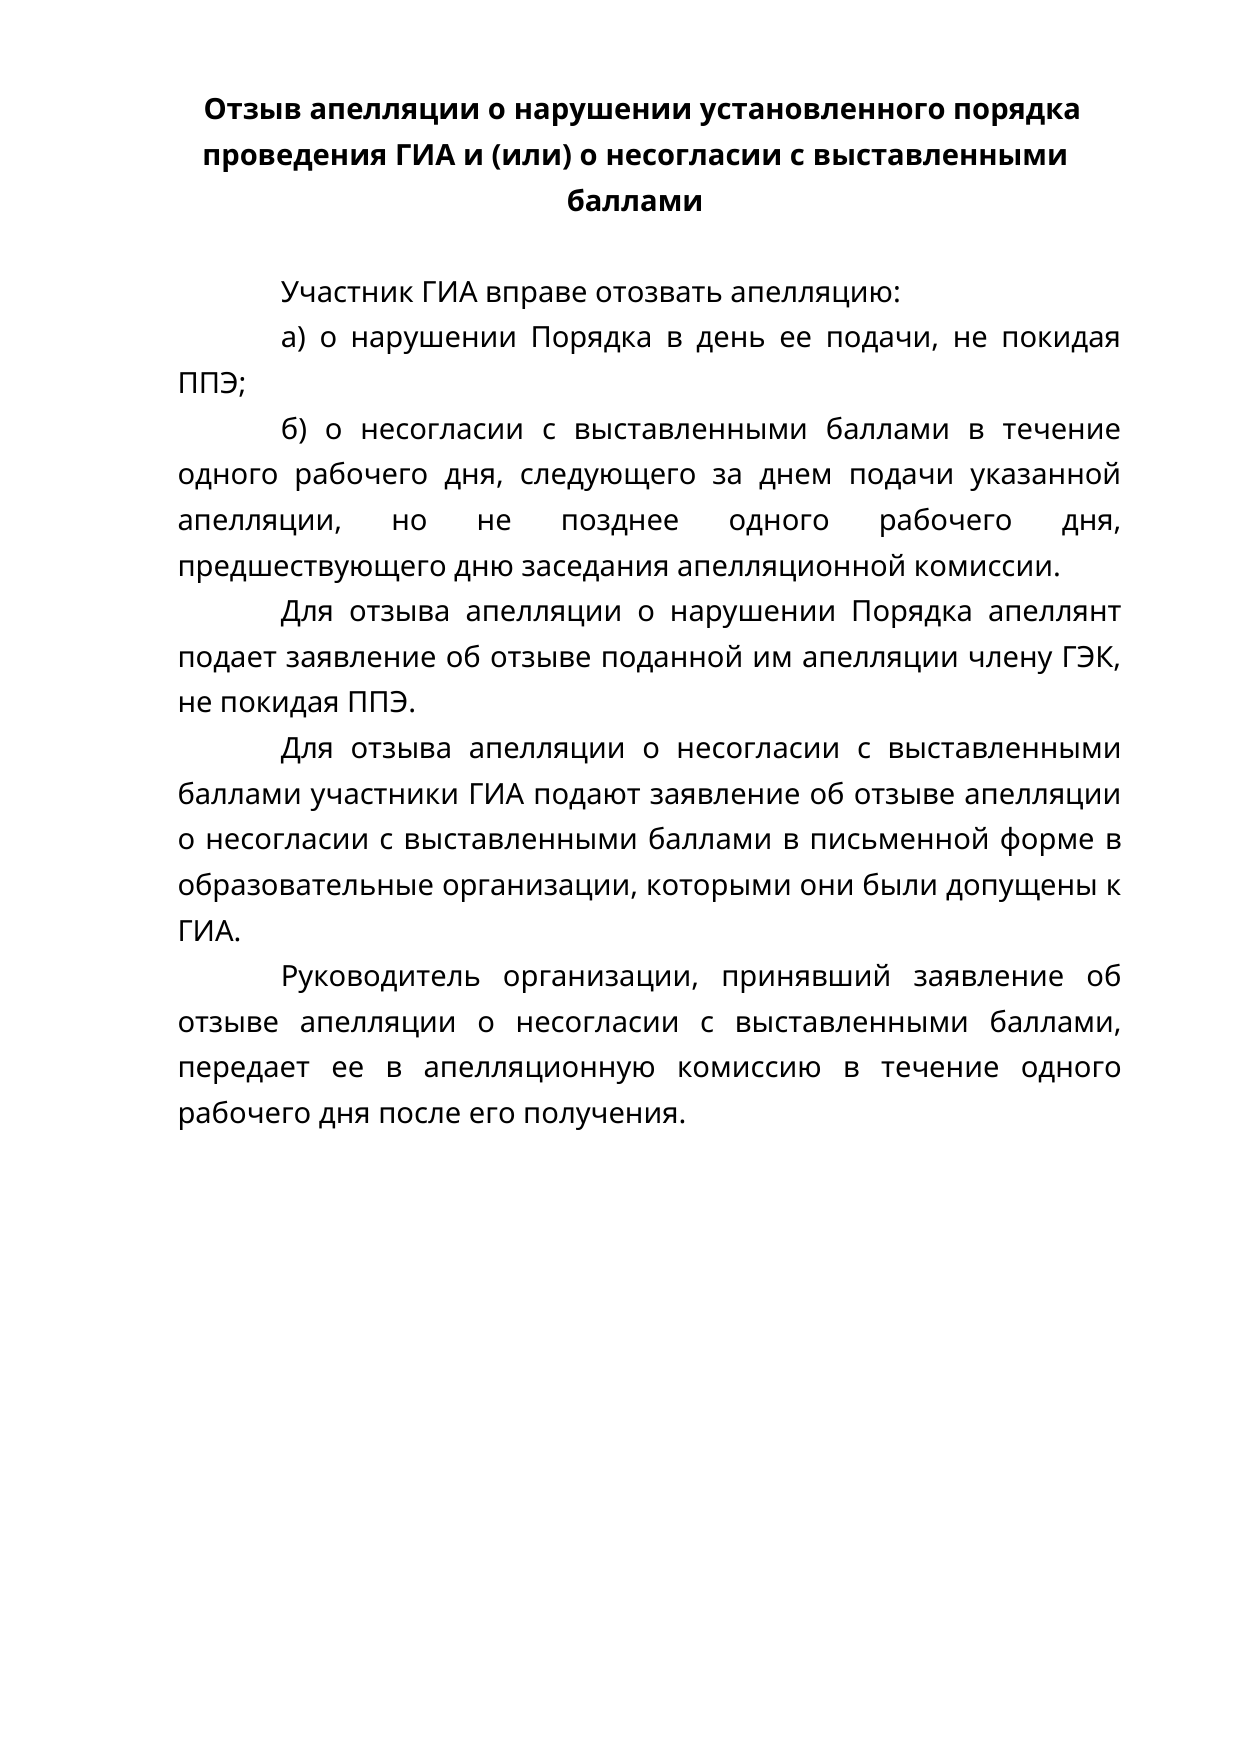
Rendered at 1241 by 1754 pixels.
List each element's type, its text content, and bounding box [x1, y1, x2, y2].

text Для отзыва апелляции о нарушении Порядка апеллянт подает заявление об отзыве поданной им апелляции члену ГЭК, не покидая ППЭ. [177, 591, 1122, 721]
text а) о нарушении Порядка в день ее подачи, не покидая ППЭ; [177, 317, 1122, 402]
list Отзыв апелляции о нарушении установленного порядка проведения ГИА и (или) о несогласии с выставленными баллами [148, 89, 1122, 219]
text Участник ГИА вправе отозвать апелляцию: [177, 271, 1122, 311]
text б) о несогласии с выставленными баллами в течение одного рабочего дня, следующего за днем подачи указанной апелляции, но не позднее одного рабочего дня, предшествующего дню заседания апелляционной комиссии. [177, 408, 1122, 584]
text Для отзыва апелляции о несогласии с выставленными баллами участники ГИА подают заявление об отзыве апелляции о несогласии с выставленными баллами в письменной форме в образовательные организации, которыми они были допущены к ГИА. [177, 727, 1122, 949]
text Руководитель организации, принявший заявление об отзыве апелляции о несогласии с выставленными баллами, передает ее в апелляционную комиссию в течение одного рабочего дня после его получения. [177, 956, 1122, 1132]
